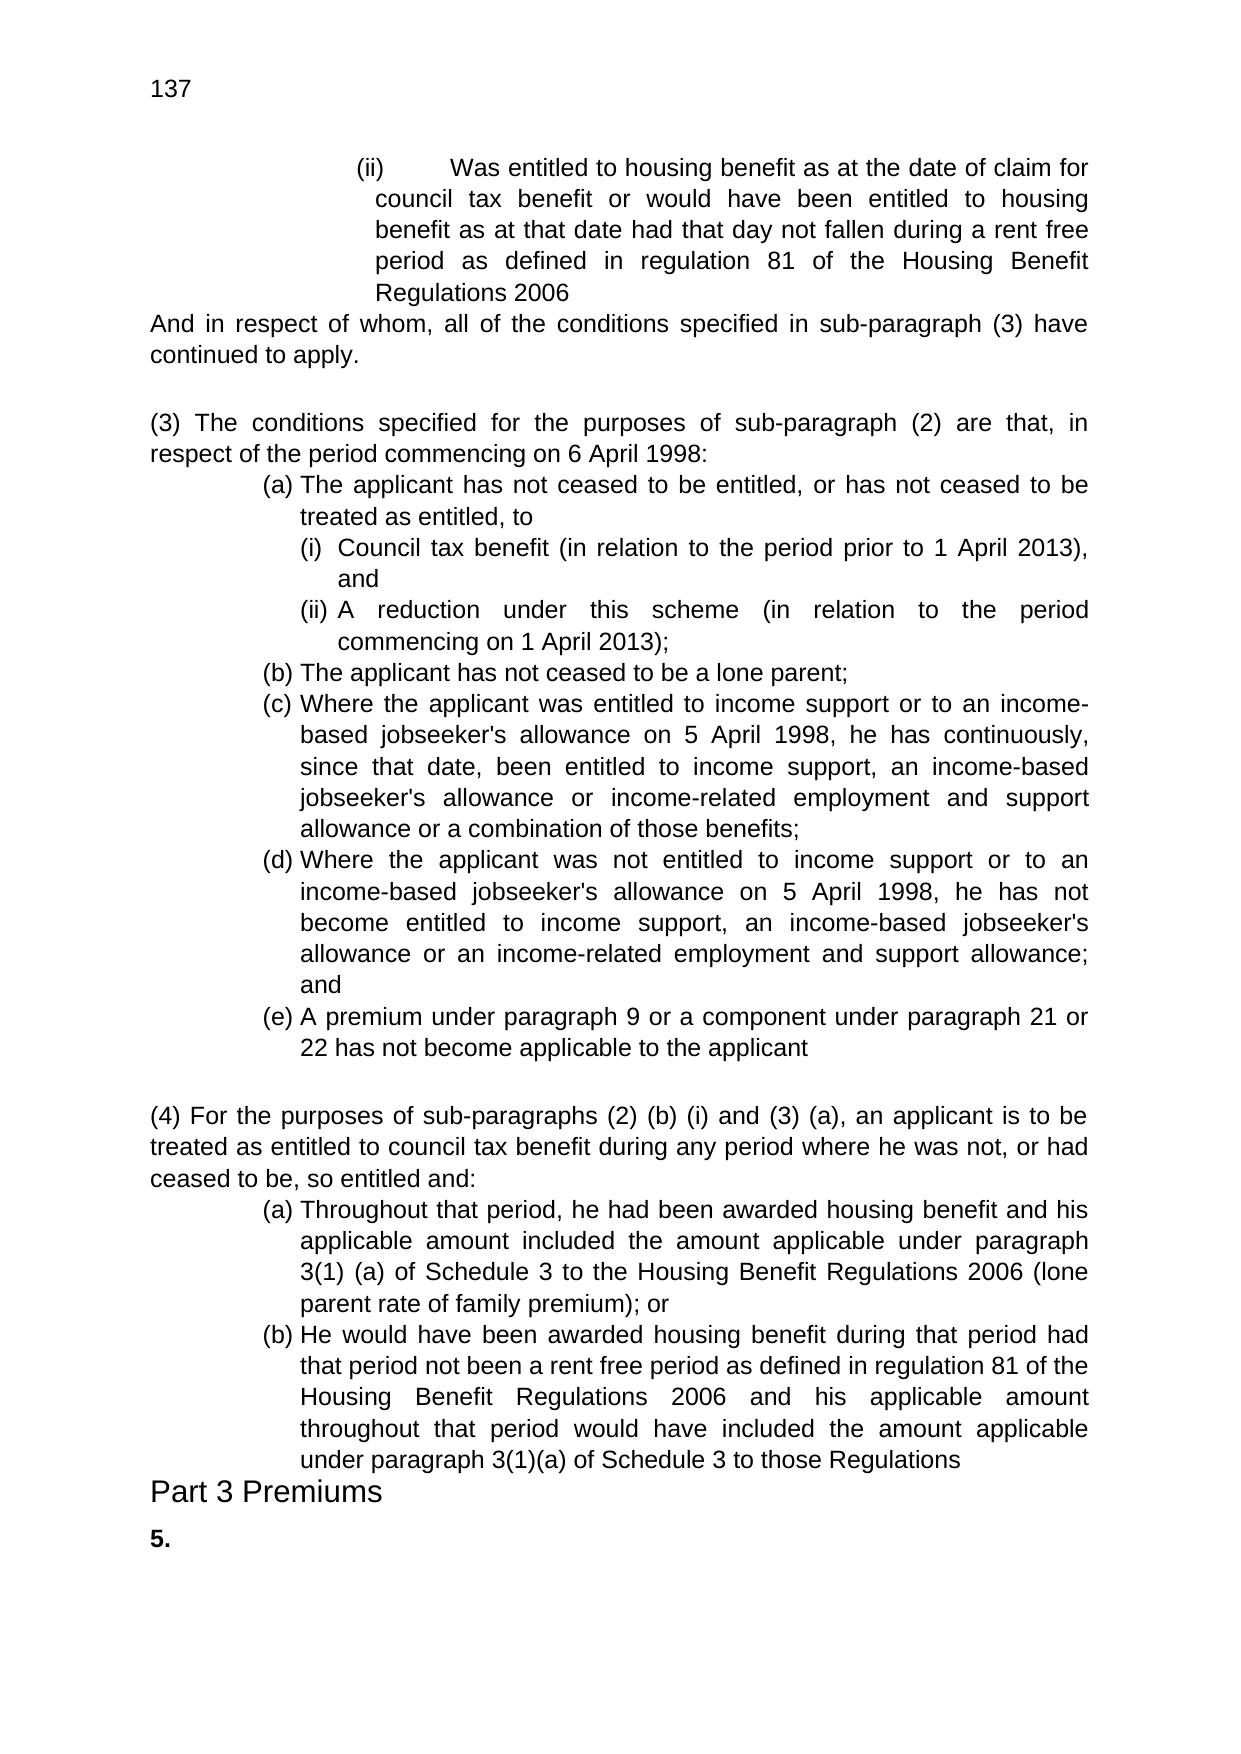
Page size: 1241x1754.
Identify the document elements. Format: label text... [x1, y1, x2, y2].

list Council tax benefit (in relation to the period prior to 1 April 2013), and [300, 531, 1090, 593]
list A reduction under this scheme (in relation to the period commencing on 1 April 2013); [300, 593, 1090, 656]
list Where the applicant was entitled to income support or to an income-based jobseeker's allowance on 5 April 1998, he has continuously, since that date, been entitled to income support, an income-based jobseeker's allowance or income-related employment and support allowance or a combination of those benefits; [262, 687, 1090, 843]
text (4) For the purposes of sub-paragraphs (2) (b) (i) and (3) (a), an applicant is to be treated as entitled to council tax benefit during any period where he was not, or had ceased to be, so entitled and: [150, 1098, 1090, 1192]
list Where the applicant was not entitled to income support or to an income-based jobseeker's allowance on 5 April 1998, he has not become entitled to income support, an income-based jobseeker's allowance or an income-related employment and support allowance; and [262, 843, 1090, 999]
list Throughout that period, he had been awarded housing benefit and his applicable amount included the amount applicable under paragraph 3(1) (a) of Schedule 3 to the Housing Benefit Regulations 2006 (lone parent rate of family premium); or [262, 1192, 1090, 1317]
list The applicant has not ceased to be entitled, or has not ceased to be treated as entitled, to [262, 468, 1090, 531]
text And in respect of whom, all of the conditions specified in sub-paragraph (3) have continued to apply. [150, 306, 1090, 369]
list A premium under paragraph 9 or a component under paragraph 21 or 22 has not become applicable to the applicant [262, 999, 1090, 1062]
list The applicant has not ceased to be a lone parent; [262, 656, 1090, 687]
text 5. [150, 1522, 1090, 1553]
list He would have been awarded housing benefit during that period had that period not been a rent free period as defined in regulation 81 of the Housing Benefit Regulations 2006 and his applicable amount throughout that period would have included the amount applicable under paragraph 3(1)(a) of Schedule 3 to those Regulations [262, 1317, 1090, 1473]
list Was entitled to housing benefit as at the date of claim for council tax benefit or would have been entitled to housing benefit as at that date had that day not fallen during a rent free period as defined in regulation 81 of the Housing Benefit Regulations 2006 [356, 150, 1090, 306]
text (3) The conditions specified for the purposes of sub-paragraph (2) are that, in respect of the period commencing on 6 April 1998: [150, 406, 1090, 468]
subtitle Part 3 Premiums [150, 1473, 1090, 1509]
